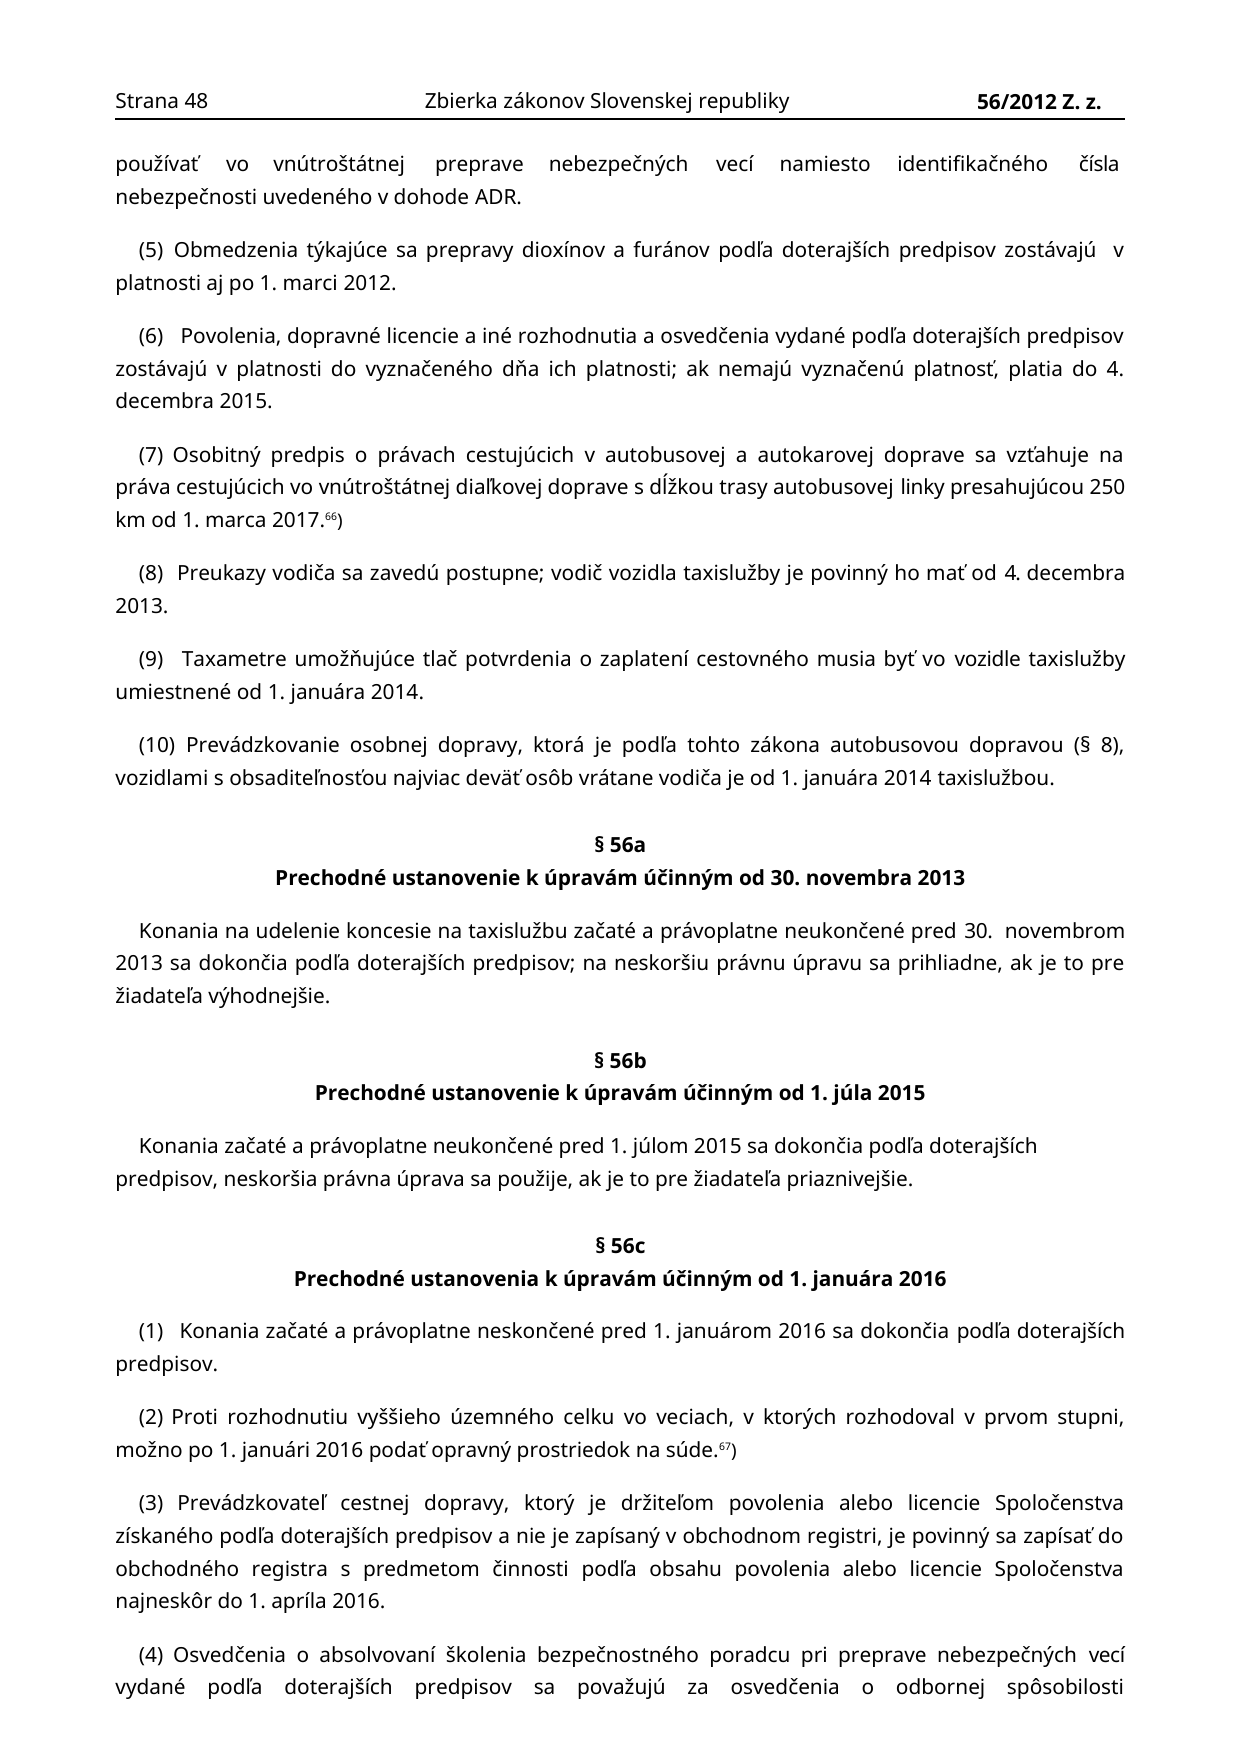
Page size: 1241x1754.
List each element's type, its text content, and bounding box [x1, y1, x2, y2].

text § 56a [115, 831, 1125, 859]
list Obmedzenia týkajúce sa prepravy dioxínov a furánov podľa doterajších predpisov zostávajú v platnosti aj po 1. marci 2012. [115, 235, 1125, 296]
text Prechodné ustanovenie k úpravám účinným od 30. novembra 2013 [115, 863, 1125, 891]
text používať vo vnútroštátnej preprave nebezpečných vecí namiesto identifikačného čísla nebezpečnosti uvedeného v dohode ADR. [115, 149, 1125, 210]
text § 56b [115, 1046, 1125, 1074]
list Konania začaté a právoplatne neskončené pred 1. januárom 2016 sa dokončia podľa doterajších predpisov. [115, 1316, 1125, 1377]
text Konania na udelenie koncesie na taxislužbu začaté a právoplatne neukončené pred 30. novembrom 2013 sa dokončia podľa doterajších predpisov; na neskoršiu právnu úpravu sa prihliadne, ak je to pre žiadateľa výhodnejšie. [115, 916, 1125, 1009]
text Prechodné ustanovenie k úpravám účinným od 1. júla 2015 [115, 1078, 1125, 1107]
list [115, 1640, 1125, 1701]
list Taxametre umožňujúce tlač potvrdenia o zaplatení cestovného musia byť vo vozidle taxislužby umiestnené od 1. januára 2014. [115, 644, 1125, 706]
text § 56c [115, 1231, 1125, 1259]
list Preukazy vodiča sa zavedú postupne; vodič vozidla taxislužby je povinný ho mať od 4. decembra 2013. [115, 558, 1125, 619]
text Konania začaté a právoplatne neukončené pred 1. júlom 2015 sa dokončia podľa doterajších predpisov, neskoršia právna úprava sa použije, ak je to pre žiadateľa priaznivejšie. [115, 1131, 1136, 1192]
text Prechodné ustanovenia k úpravám účinným od 1. januára 2016 [115, 1264, 1125, 1292]
list Proti rozhodnutiu vyššieho územného celku vo veciach, v ktorých rozhodoval v prvom stupni, možno po 1. januári 2016 podať opravný prostriedok na súde.67) [115, 1402, 1125, 1463]
list Povolenia, dopravné licencie a iné rozhodnutia a osvedčenia vydané podľa doterajších predpisov zostávajú v platnosti do vyznačeného dňa ich platnosti; ak nemajú vyznačenú platnosť, platia do 4. decembra 2015. [115, 321, 1125, 415]
list Prevádzkovateľ cestnej dopravy, ktorý je držiteľom povolenia alebo licencie Spoločenstva získaného podľa doterajších predpisov a nie je zapísaný v obchodnom registri, je povinný sa zapísať do obchodného registra s predmetom činnosti podľa obsahu povolenia alebo licencie Spoločenstva najneskôr do 1. apríla 2016. [115, 1488, 1125, 1615]
list Prevádzkovanie osobnej dopravy, ktorá je podľa tohto zákona autobusovou dopravou (§ 8), vozidlami s obsaditeľnosťou najviac deväť osôb vrátane vodiča je od 1. januára 2014 taxislužbou. [115, 731, 1125, 792]
list Osobitný predpis o právach cestujúcich v autobusovej a autokarovej doprave sa vzťahuje na práva cestujúcich vo vnútroštátnej diaľkovej doprave s dĺžkou trasy autobusovej linky presahujúcou 250 km od 1. marca 2017.66) [115, 440, 1125, 533]
